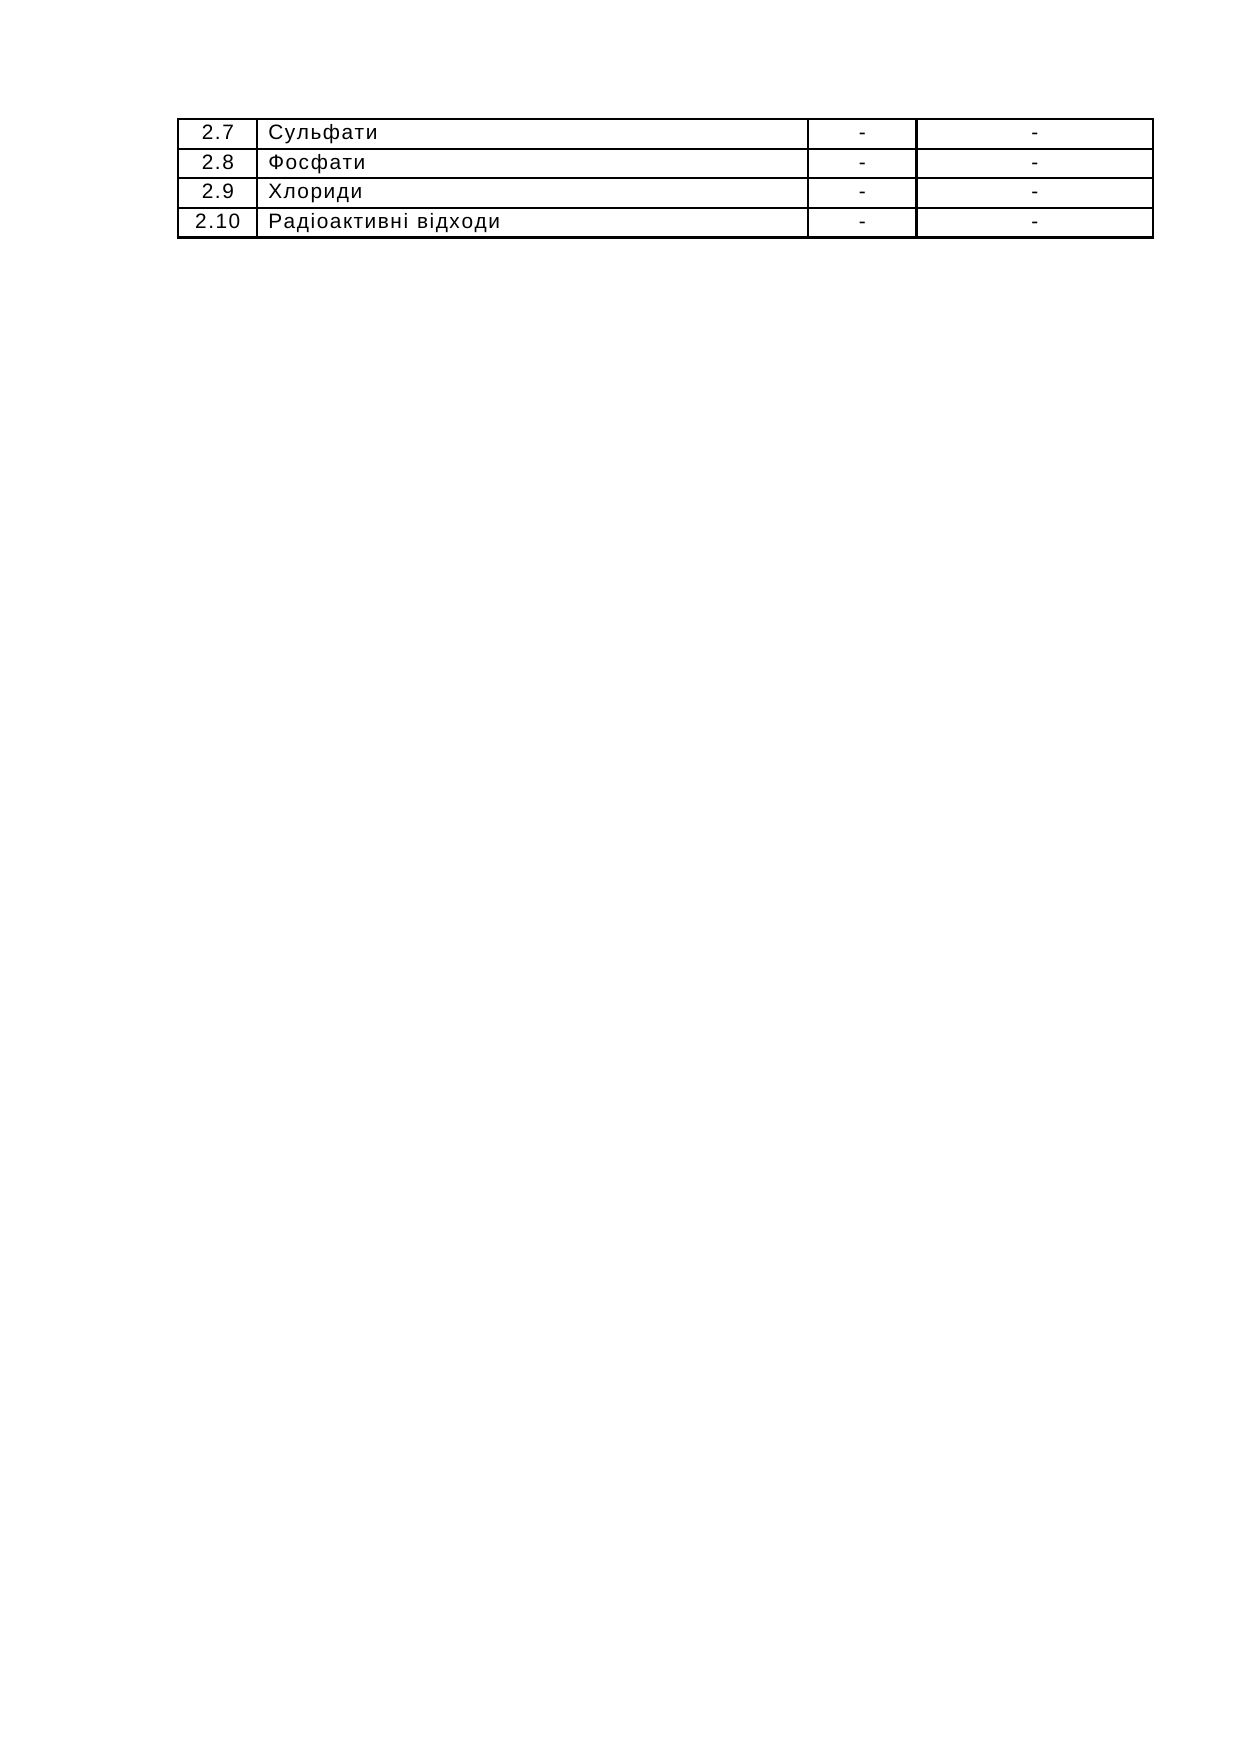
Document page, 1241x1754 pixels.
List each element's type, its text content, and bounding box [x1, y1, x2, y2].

table_cell - [918, 120, 1152, 148]
table_cell Радіоактивні відходи [258, 209, 807, 236]
table_cell Хлориди [258, 179, 807, 207]
table_cell - [918, 150, 1152, 177]
table_cell - [918, 209, 1152, 236]
table_cell 2.9 [179, 179, 256, 207]
table_cell - [809, 209, 915, 236]
table_cell 2.8 [179, 150, 256, 177]
table_cell Сульфати [258, 120, 807, 148]
table_cell 2.7 [179, 120, 256, 148]
table_cell - [918, 179, 1152, 207]
table_cell - [809, 120, 915, 148]
table_cell Фосфати [258, 150, 807, 177]
table_cell - [809, 179, 915, 207]
table_cell 2.10 [179, 209, 256, 236]
table_cell - [809, 150, 915, 177]
